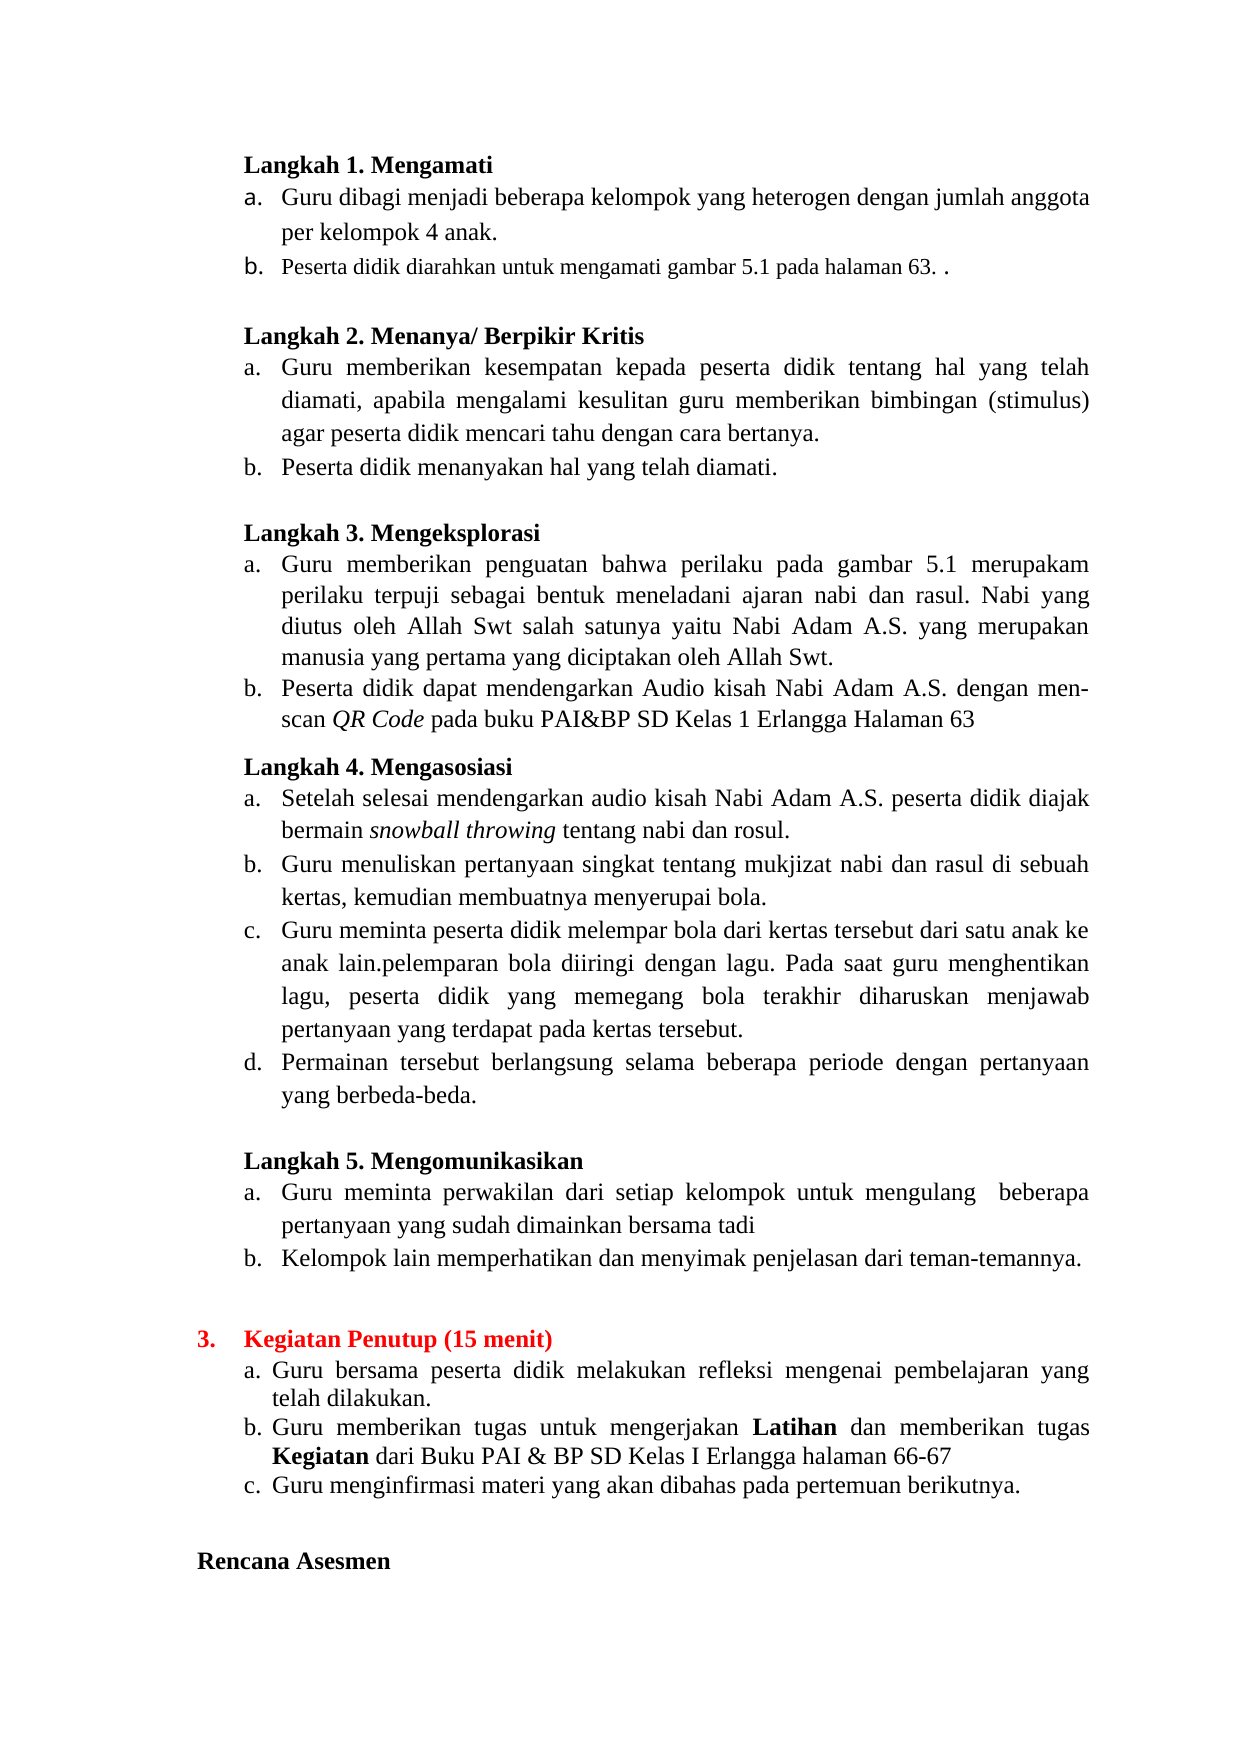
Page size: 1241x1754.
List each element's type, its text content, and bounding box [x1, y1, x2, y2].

list Guru memberikan tugas untuk mengerjakan Latihan dan memberikan tugas Kegiatan dari Buku PAI & BP SD Kelas I Erlangga halaman 66-67 [244, 1412, 1090, 1470]
list Kegiatan Penutup (15 menit) [197, 1324, 1090, 1352]
text Langkah 3. Mengeksplorasi [244, 518, 1090, 546]
text Langkah 2. Menanya/ Berpikir Kritis [244, 321, 1090, 350]
list Kelompok lain memperhatikan dan menyimak penjelasan dari teman-temannya. [244, 1243, 1090, 1272]
list Guru memberikan penguatan bahwa perilaku pada gambar 5.1 merupakam perilaku terpuji sebagai bentuk meneladani ajaran nabi dan rasul. Nabi yang diutus oleh Allah Swt salah satunya yaitu Nabi Adam A.S. yang merupakan manusia yang pertama yang diciptakan oleh Allah Swt. [244, 549, 1090, 671]
text Langkah 4. Mengasosiasi [244, 752, 1090, 780]
list Guru memberikan kesempatan kepada peserta didik tentang hal yang telah diamati, apabila mengalami kesulitan guru memberikan bimbingan (stimulus) agar peserta didik mencari tahu dengan cara bertanya. [244, 352, 1090, 447]
text Langkah 1. Mengamati [244, 150, 1090, 179]
list Guru menginfirmasi materi yang akan dibahas pada pertemuan berikutnya. [244, 1470, 1090, 1498]
list Guru bersama peserta didik melakukan refleksi mengenai pembelajaran yang telah dilakukan. [244, 1355, 1090, 1412]
list Peserta didik dapat mendengarkan Audio kisah Nabi Adam A.S. dengan men-scan QR Code pada buku PAI&BP SD Kelas 1 Erlangga Halaman 63 [244, 673, 1090, 733]
list Peserta didik diarahkan untuk mengamati gambar 5.1 pada halaman 63. . [244, 249, 1090, 281]
text Langkah 5. Mengomunikasikan [244, 1146, 1090, 1174]
list Setelah selesai mendengarkan audio kisah Nabi Adam A.S. peserta didik diajak bermain snowball throwing tentang nabi dan rosul. [244, 783, 1090, 844]
list Guru menuliskan pertanyaan singkat tentang mukjizat nabi dan rasul di sebuah kertas, kemudian membuatnya menyerupai bola. [244, 849, 1090, 910]
list Guru dibagi menjadi beberapa kelompok yang heterogen dengan jumlah anggota per kelompok 4 anak. [244, 181, 1090, 245]
list Guru meminta peserta didik melempar bola dari kertas tersebut dari satu anak ke anak lain.pelemparan bola diiringi dengan lagu. Pada saat guru menghentikan lagu, peserta didik yang memegang bola terakhir diharuskan menjawab pertanyaan yang terdapat pada kertas tersebut. [244, 915, 1090, 1042]
list Guru meminta perwakilan dari setiap kelompok untuk mengulang beberapa pertanyaan yang sudah dimainkan bersama tadi [244, 1177, 1090, 1239]
list Rencana Asesmen [197, 1546, 1090, 1575]
list Permainan tersebut berlangsung selama beberapa periode dengan pertanyaan yang berbeda-beda. [244, 1047, 1090, 1108]
list Peserta didik menanyakan hal yang telah diamati. [244, 452, 1090, 480]
